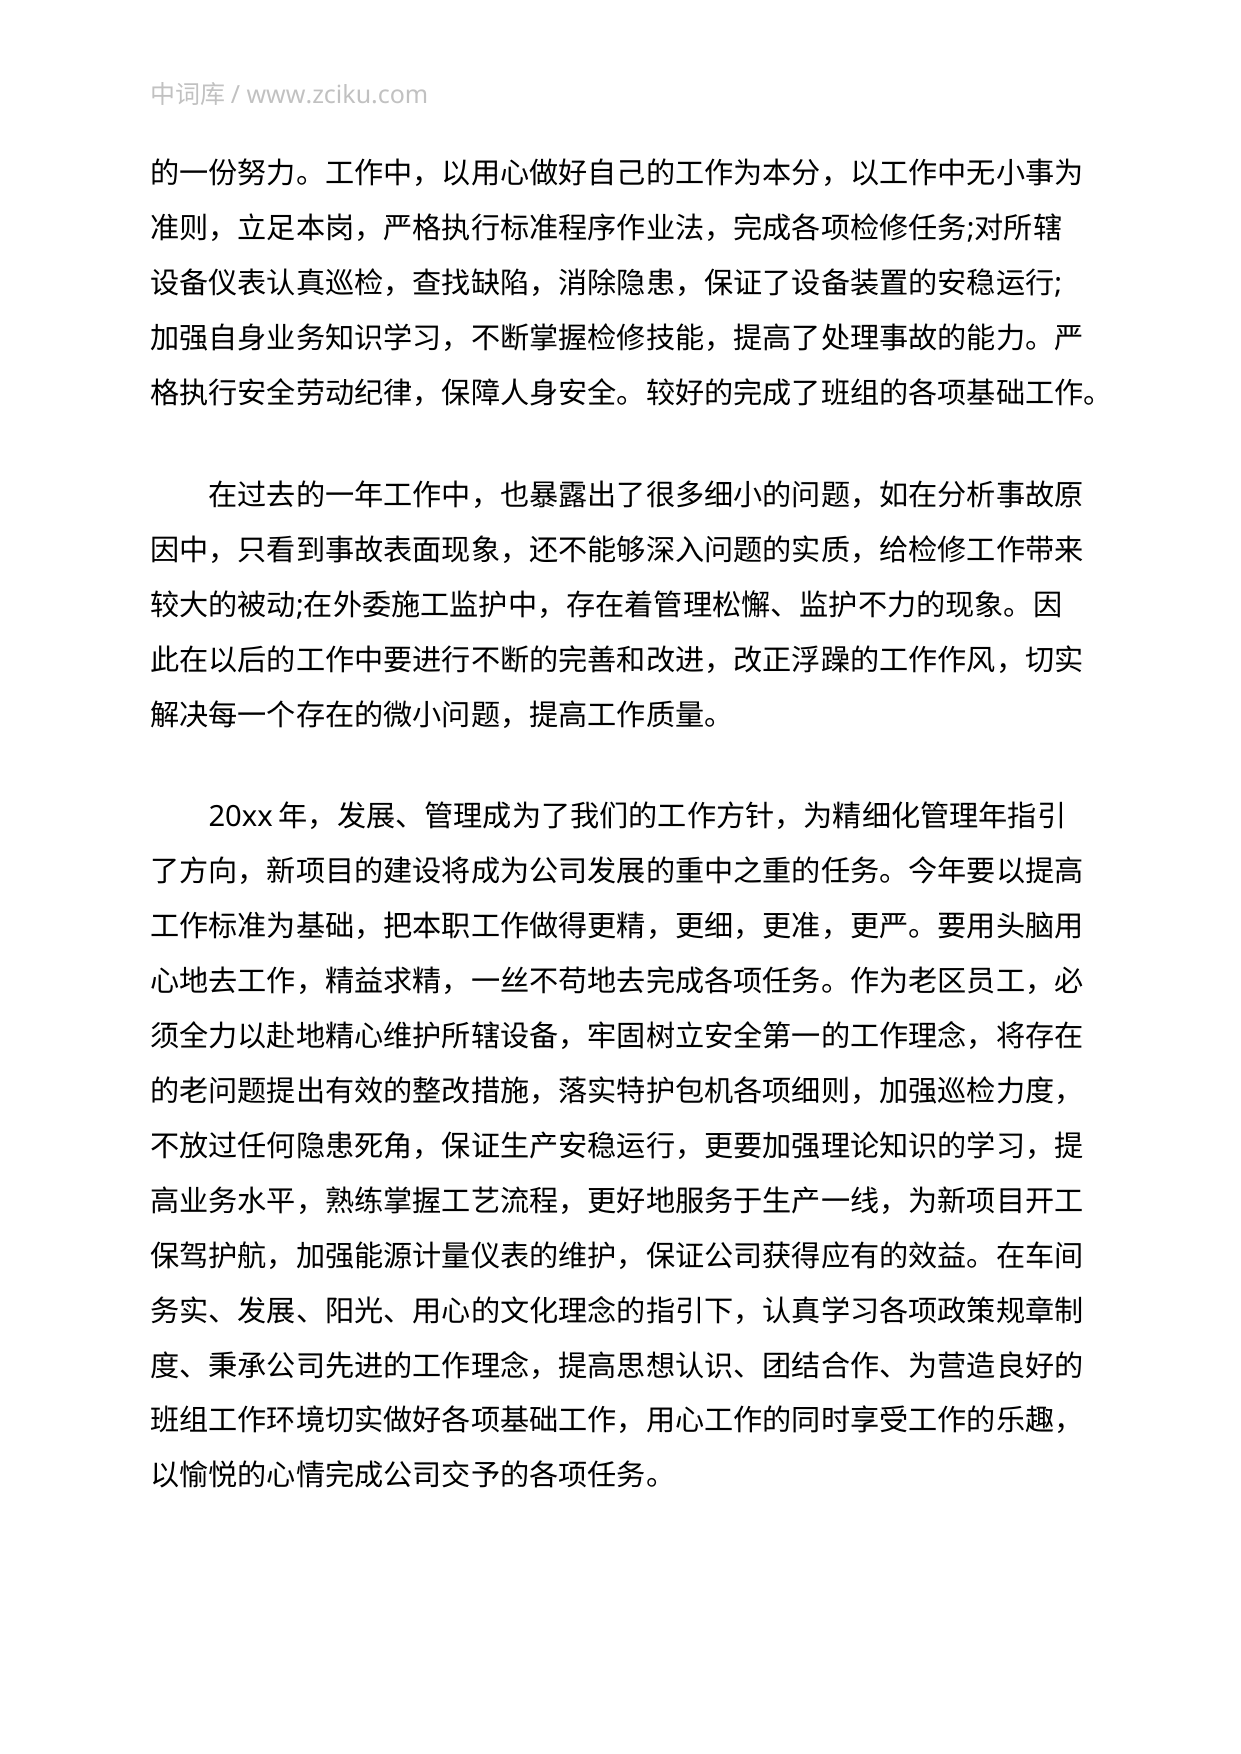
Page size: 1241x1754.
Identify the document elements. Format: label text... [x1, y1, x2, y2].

text 20xx年，发展、管理成为了我们的工作方针，为精细化管理年指引了方向，新项目的建设将成为公司发展的重中之重的任务。今年要以提高工作标准为基础，把本职工作做得更精，更细，更准，更严。要用头脑用心地去工作，精益求精，一丝不苟地去完成各项任务。作为老区员工，必须全力以赴地精心维护所辖设备，牢固树立安全第一的工作理念，将存在的老问题提出有效的整改措施，落实特护包机各项细则，加强巡检力度，不放过任何隐患死角，保证生产安稳运行，更要加强理论知识的学习，提高业务水平，熟练掌握工艺流程，更好地服务于生产一线，为新项目开工保驾护航，加强能源计量仪表的维护，保证公司获得应有的效益。在车间务实、发展、阳光、用心的文化理念的指引下，认真学习各项政策规章制度、秉承公司先进的工作理念，提高思想认识、团结合作、为营造良好的班组工作环境切实做好各项基础工作，用心工作的同时享受工作的乐趣，以愉悦的心情完成公司交予的各项任务。 [150, 793, 1090, 1494]
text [150, 150, 1090, 412]
text 在过去的一年工作中，也暴露出了很多细小的问题，如在分析事故原因中，只看到事故表面现象，还不能够深入问题的实质，给检修工作带来较大的被动;在外委施工监护中，存在着管理松懈、监护不力的现象。因此在以后的工作中要进行不断的完善和改进，改正浮躁的工作作风，切实解决每一个存在的微小问题，提高工作质量。 [150, 472, 1090, 733]
